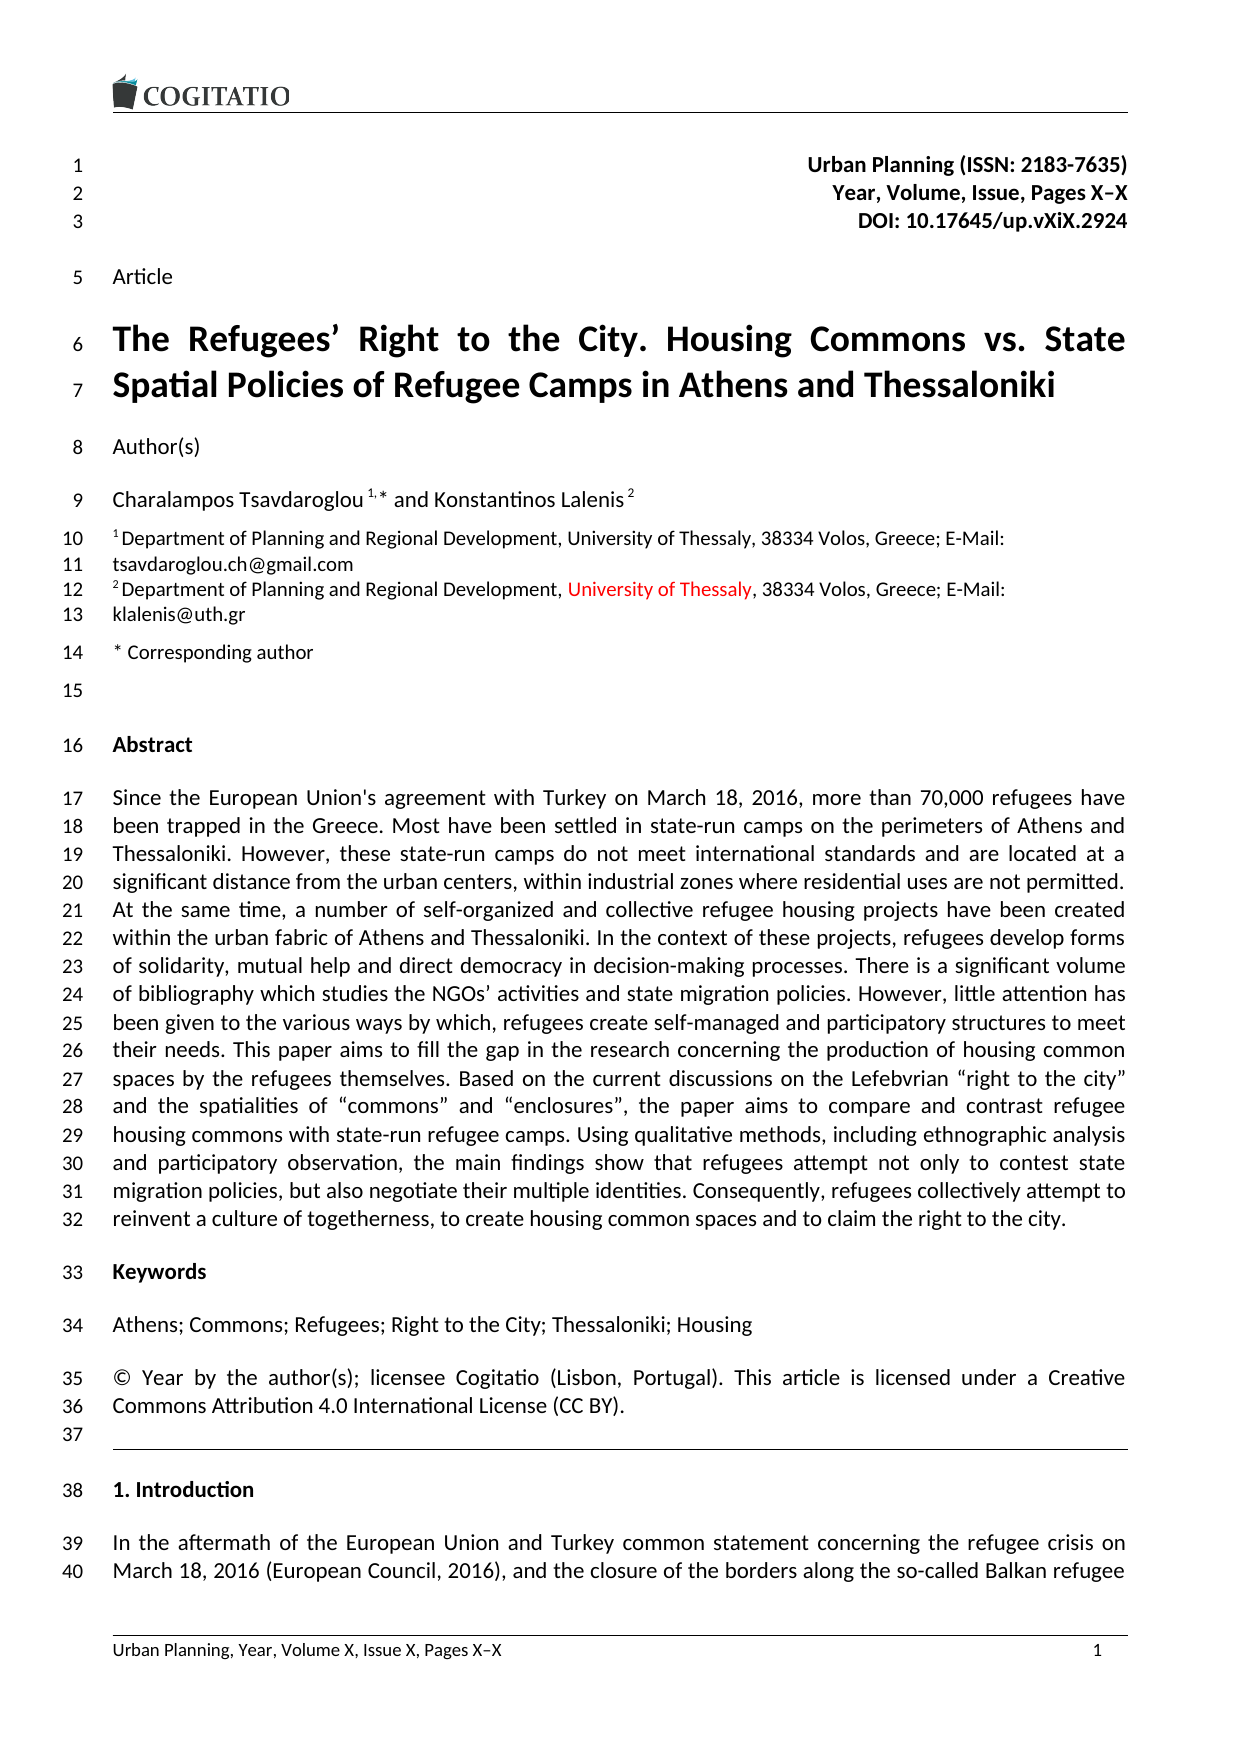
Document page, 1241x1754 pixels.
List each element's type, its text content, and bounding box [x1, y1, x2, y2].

text Urban Planning (ISSN: 2183-7635) Year, Volume, Issue, Pages X–X DOI: 10.17645/up.vXiX.2924 [112, 150, 1128, 262]
text * Corresponding author [112, 639, 1128, 665]
text 1 Department of Planning and Regional Development, University of Thessaly, 38334 Volos, Greece; E-Mail: tsavdaroglou.ch@gmail.com [112, 525, 1128, 576]
text Charalampos Tsavdaroglou 1,* and Konstantinos Lalenis 2 [112, 485, 1128, 513]
text © Year by the author(s); licensee Cogitatio (Lisbon, Portugal). This article is licensed under a Creative Commons Attribution 4.0 International License (CC BY). [112, 1363, 1128, 1419]
text The Refugees’ Right to the City. Housing Commons vs. State Spatial Policies of Refugee Camps in Athens and Thessaloniki [112, 315, 1128, 407]
text Author(s) [112, 432, 1128, 460]
picture [112, 73, 289, 110]
text Athens; Commons; Refugees; Right to the City; Thessaloniki; Housing [112, 1310, 1128, 1338]
text 1. Introduction [112, 1475, 1128, 1503]
text 2 Department of Planning and Regional Development, University of Thessaly, 38334 Volos, Greece; E-Mail: klalenis@uth.gr [112, 576, 1128, 627]
text Article [112, 262, 1128, 290]
text Since the European Union's agreement with Turkey on March 18, 2016, more than 70,000 refugees have been trapped in the Greece. Most have been settled in state-run camps on the perimeters of Athens and Thessaloniki. However, these state-run camps do not meet international standards and are located at a significant distance from the urban centers, within industrial zones where residential uses are not permitted. At the same time, a number of self-organized and collective refugee housing projects have been created within the urban fabric of Athens and Thessaloniki. In the context of these projects, refugees develop forms of solidarity, mutual help and direct democracy in decision-making processes. There is a significant volume of bibliography which studies the NGOs’ activities and state migration policies. However, little attention has been given to the various ways by which, refugees create self-managed and participatory structures to meet their needs. This paper aims to fill the gap in the research concerning the production of housing common spaces by the refugees themselves. Based on the current discussions on the Lefebvrian “right to the city” and the spatialities of “commons” and “enclosures”, the paper aims to compare and contrast refugee housing commons with state-run refugee camps. Using qualitative methods, including ethnographic analysis and participatory observation, the main findings show that refugees attempt not only to contest state migration policies, but also negotiate their multiple identities. Consequently, refugees collectively attempt to reinvent a culture of togetherness, to create housing common spaces and to claim the right to the city. [112, 783, 1128, 1232]
text Keywords [112, 1257, 1128, 1285]
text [112, 1528, 1128, 1584]
text Abstract [112, 730, 1128, 758]
